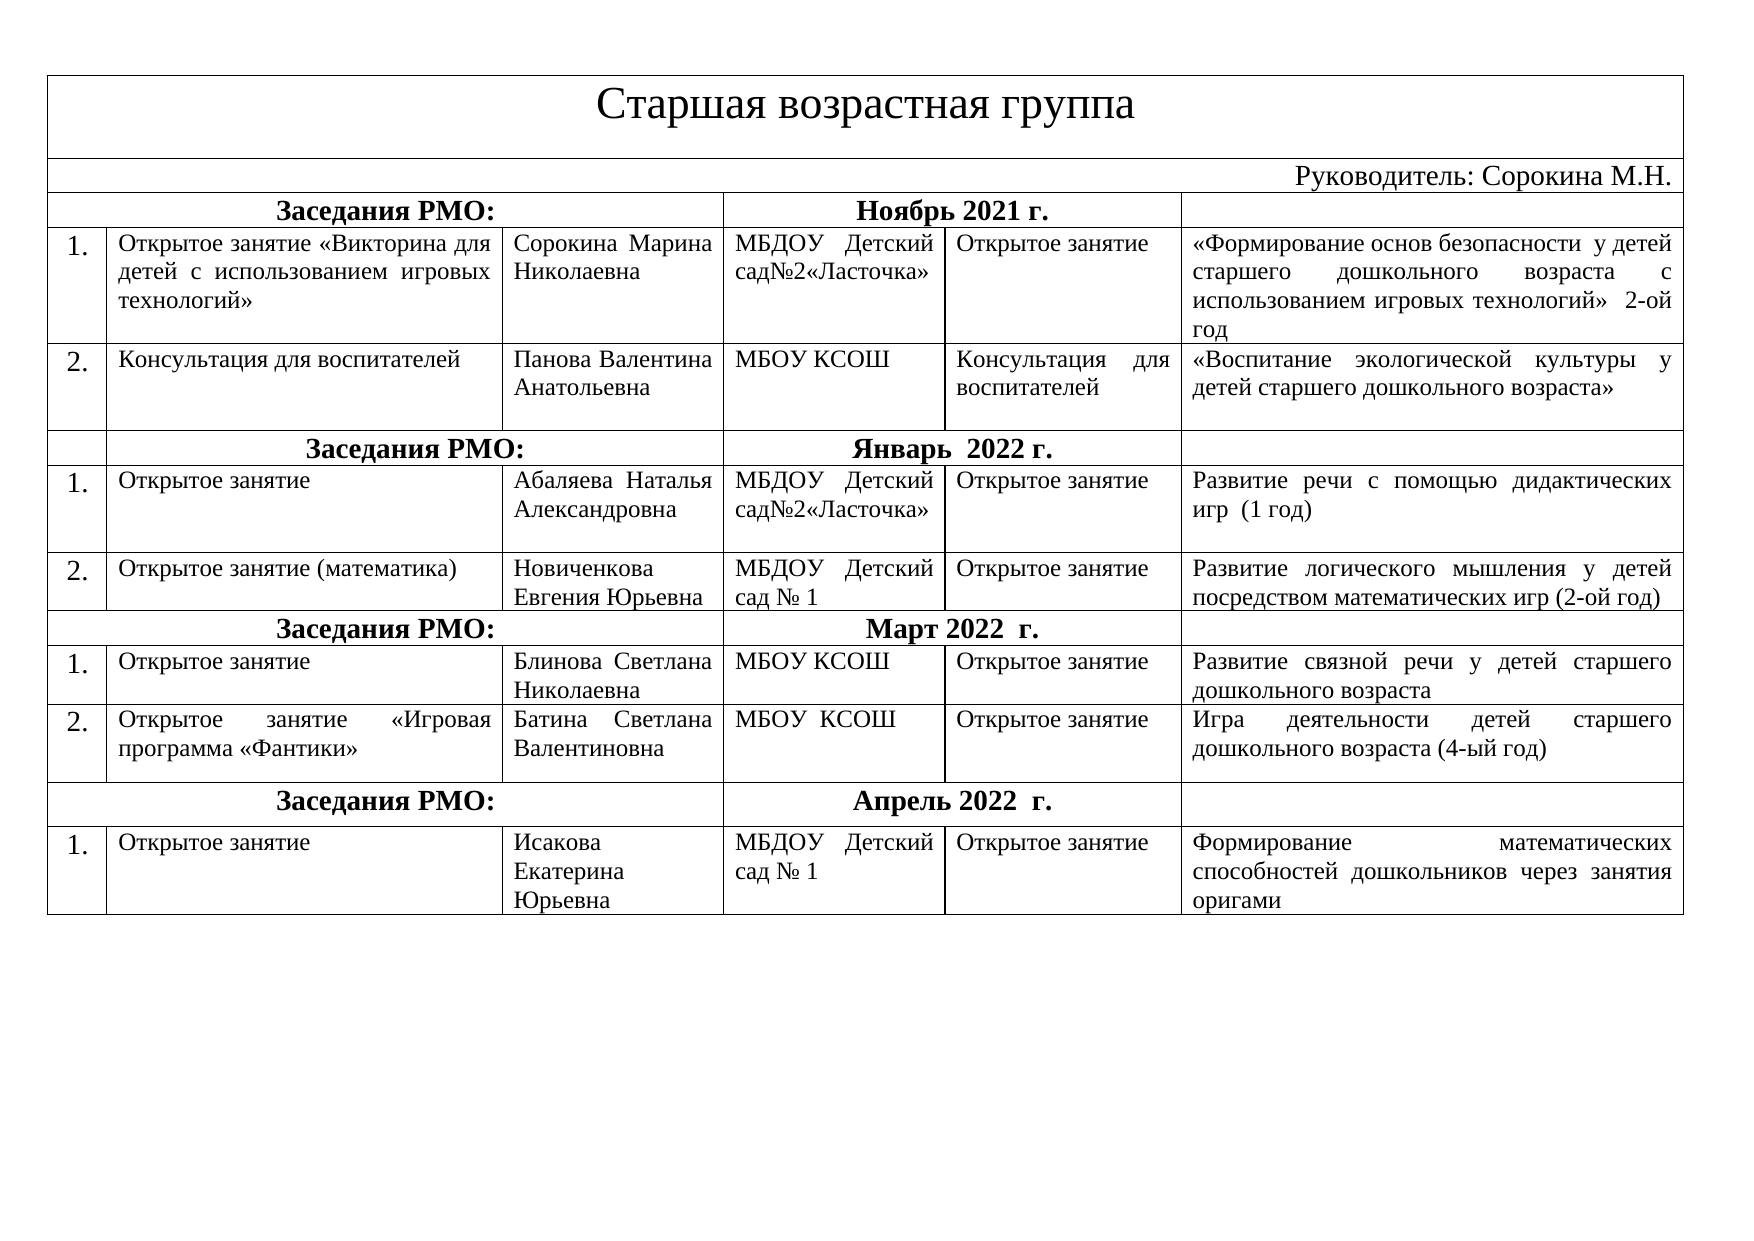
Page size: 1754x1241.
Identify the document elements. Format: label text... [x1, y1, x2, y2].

table_cell МБДОУ Детский сад № 1 [724, 827, 944, 913]
table_cell Открытое занятие «Викторина для детей с использованием игровых технологий» [107, 228, 502, 343]
table_cell Заседания РМО: [107, 431, 723, 464]
table_cell «Воспитание экологической культуры у детей старшего дошкольного возраста» [1182, 344, 1683, 430]
table_cell Панова Валентина Анатольевна [503, 344, 723, 430]
table_cell Открытое занятие «Игровая программа «Фантики» [107, 705, 502, 782]
table_cell Блинова Светлана Николаевна [503, 646, 723, 703]
table_cell 2. [48, 344, 106, 430]
table_cell МБДОУ Детский сад№2«Ласточка» [724, 228, 944, 343]
table_cell 2. [48, 553, 106, 610]
table_cell Ноябрь 2021 г. [724, 193, 1181, 227]
table_cell 1. [48, 646, 106, 703]
table_cell Заседания РМО: [48, 193, 723, 227]
table_cell Заседания РМО: [48, 783, 723, 826]
table_cell Открытое занятие [107, 646, 502, 703]
table_cell МБОУ КСОШ [724, 344, 944, 430]
table_cell Открытое занятие [946, 553, 1181, 610]
table_cell Март 2022 г. [724, 611, 1181, 645]
table_cell 1. [48, 228, 106, 343]
table_cell Открытое занятие [946, 228, 1181, 343]
table_cell Абаляева Наталья Александровна [503, 466, 723, 552]
table_cell Открытое занятие [946, 705, 1181, 782]
table_cell Консультация для воспитателей [946, 344, 1181, 430]
table_cell Открытое занятие [946, 646, 1181, 703]
table_cell [48, 431, 106, 464]
table_cell МБДОУ Детский сад№2«Ласточка» [724, 466, 944, 552]
table_cell МБОУ КСОШ [724, 705, 944, 782]
table_cell Апрель 2022 г. [724, 783, 1181, 826]
table_cell [1182, 783, 1683, 826]
table_cell Игра деятельности детей старшего дошкольного возраста (4-ый год) [1182, 705, 1683, 782]
table_cell Руководитель: Сорокина М.Н. [48, 159, 1683, 192]
table_cell 2. [48, 705, 106, 782]
table_cell МБОУ КСОШ [724, 646, 944, 703]
table_cell Новиченкова Евгения Юрьевна [503, 553, 723, 610]
table_cell МБДОУ Детский сад № 1 [724, 553, 944, 610]
table_cell Открытое занятие [946, 466, 1181, 552]
table_cell Развитие речи с помощью дидактических игр (1 год) [1182, 466, 1683, 552]
table_cell [1182, 193, 1683, 227]
table_cell Развитие связной речи у детей старшего дошкольного возраста [1182, 646, 1683, 703]
table_cell [1182, 431, 1683, 464]
table_cell «Формирование основ безопасности у детей старшего дошкольного возраста с использованием игровых технологий» 2-ой год [1182, 228, 1683, 343]
table_cell Январь 2022 г. [724, 431, 1181, 464]
table_cell Сорокина Марина Николаевна [503, 228, 723, 343]
table_cell Формирование математических способностей дошкольников через занятия оригами [1182, 827, 1683, 913]
table_cell Исакова Екатерина Юрьевна [503, 827, 723, 913]
table_cell Открытое занятие [107, 466, 502, 552]
table_cell Консультация для воспитателей [107, 344, 502, 430]
table_cell 1. [48, 466, 106, 552]
table_cell Открытое занятие [946, 827, 1181, 913]
table_cell Развитие логического мышления у детей посредством математических игр (2-ой год) [1182, 553, 1683, 610]
table_cell Старшая возрастная группа [48, 76, 1683, 157]
table_cell [1182, 611, 1683, 645]
table_cell Заседания РМО: [48, 611, 723, 645]
table_cell Открытое занятие (математика) [107, 553, 502, 610]
table_cell Батина Светлана Валентиновна [503, 705, 723, 782]
table_cell 1. [48, 827, 106, 913]
table_cell Открытое занятие [107, 827, 502, 913]
